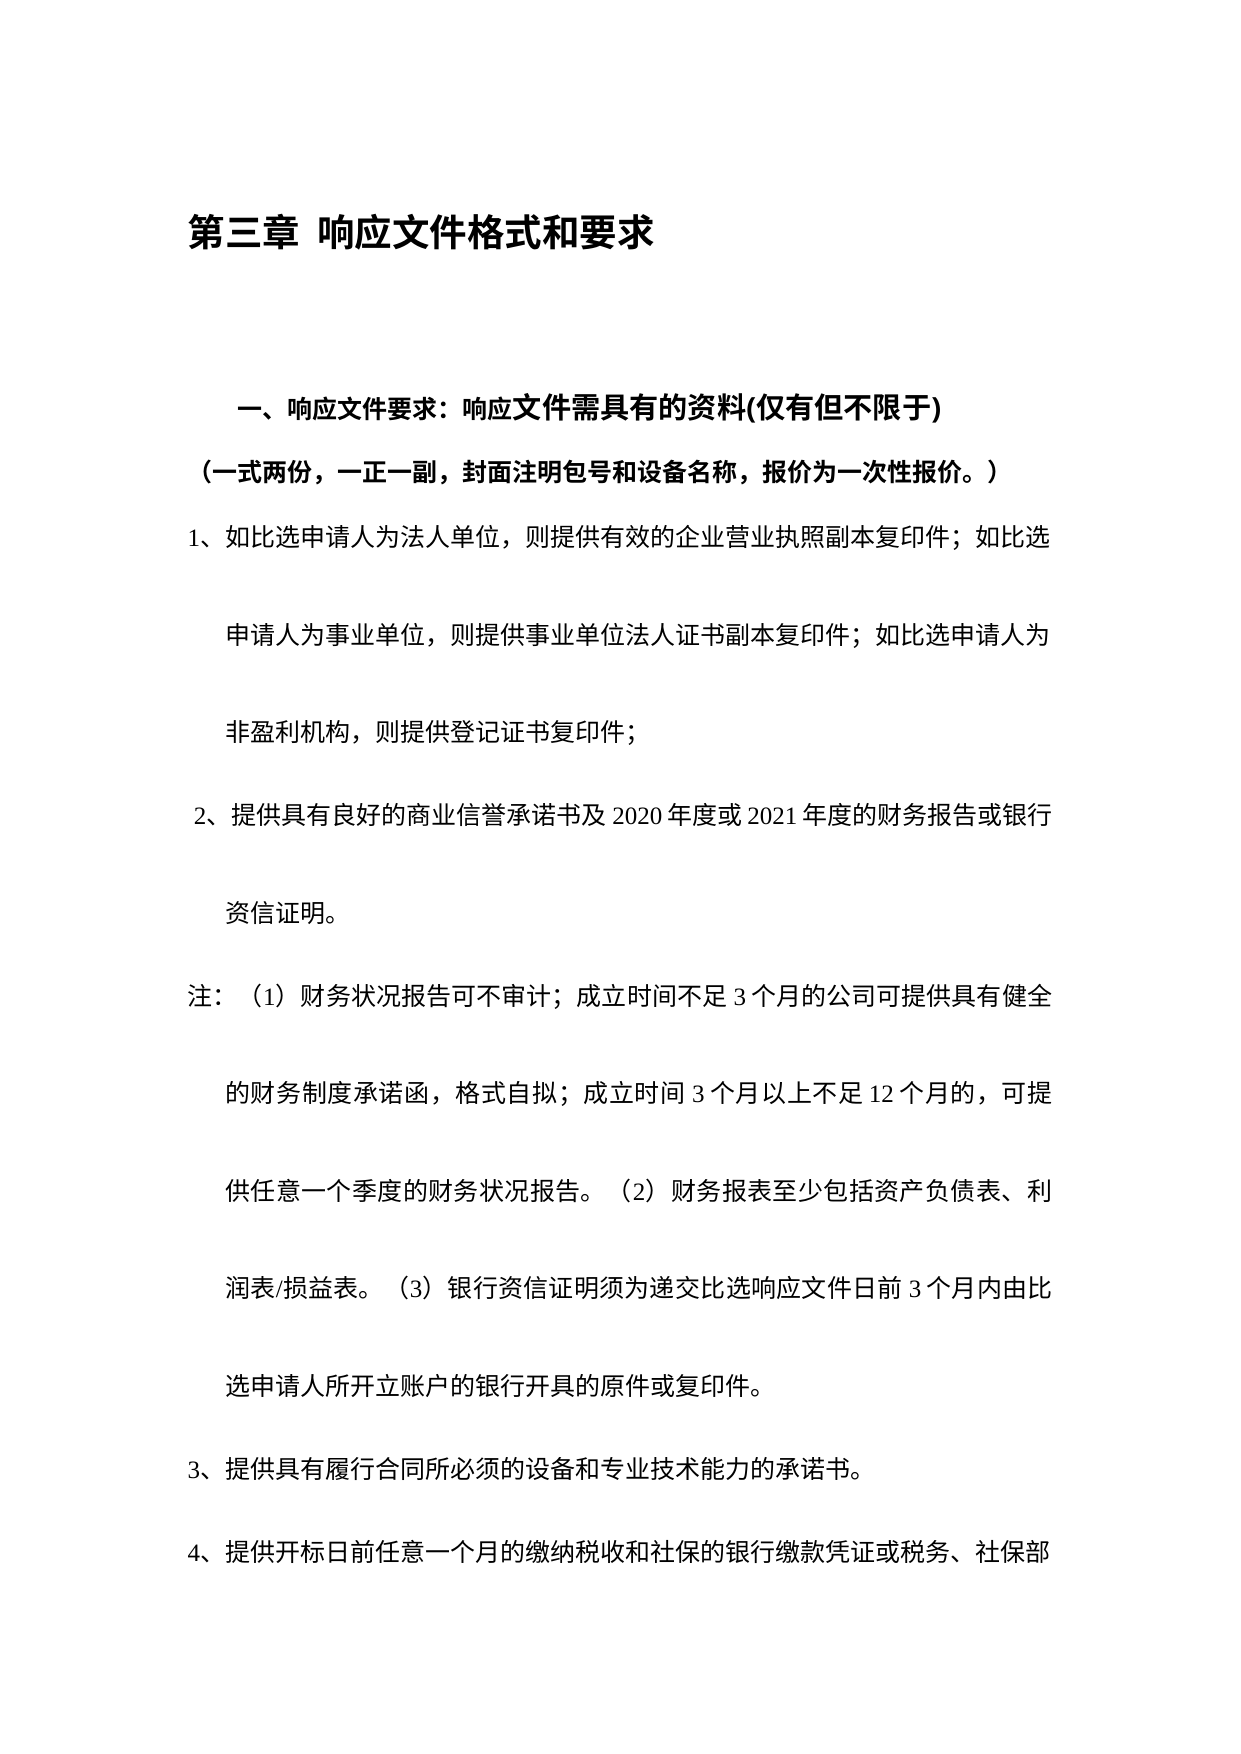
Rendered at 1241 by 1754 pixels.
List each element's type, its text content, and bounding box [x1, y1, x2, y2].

text 3、提供具有履行合同所必须的设备和专业技术能力的承诺书。 [187, 1435, 1053, 1500]
text 1、如比选申请人为法人单位，则提供有效的企业营业执照副本复印件；如比选申请人为事业单位，则提供事业单位法人证书副本复印件；如比选申请人为非盈利机构，则提供登记证书复印件； [187, 503, 1053, 763]
text 一、响应文件要求：响应文件需具有的资料(仅有但不限于) [187, 373, 1053, 438]
text （一式两份，一正一副，封面注明包号和设备名称，报价为一次性报价。） [187, 438, 1053, 503]
text 注：（1）财务状况报告可不审计；成立时间不足3个月的公司可提供具有健全的财务制度承诺函，格式自拟；成立时间3个月以上不足12个月的，可提供任意一个季度的财务状况报告。（2）财务报表至少包括资产负债表、利润表/损益表。（3）银行资信证明须为递交比选响应文件日前3个月内由比选申请人所开立账户的银行开具的原件或复印件。 [187, 962, 1053, 1417]
text 2、提供具有良好的商业信誉承诺书及2020年度或2021年度的财务报告或银行资信证明。 [187, 781, 1053, 944]
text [187, 1518, 1053, 1583]
subtitle 第三章 响应文件格式和要求 [187, 197, 1053, 262]
